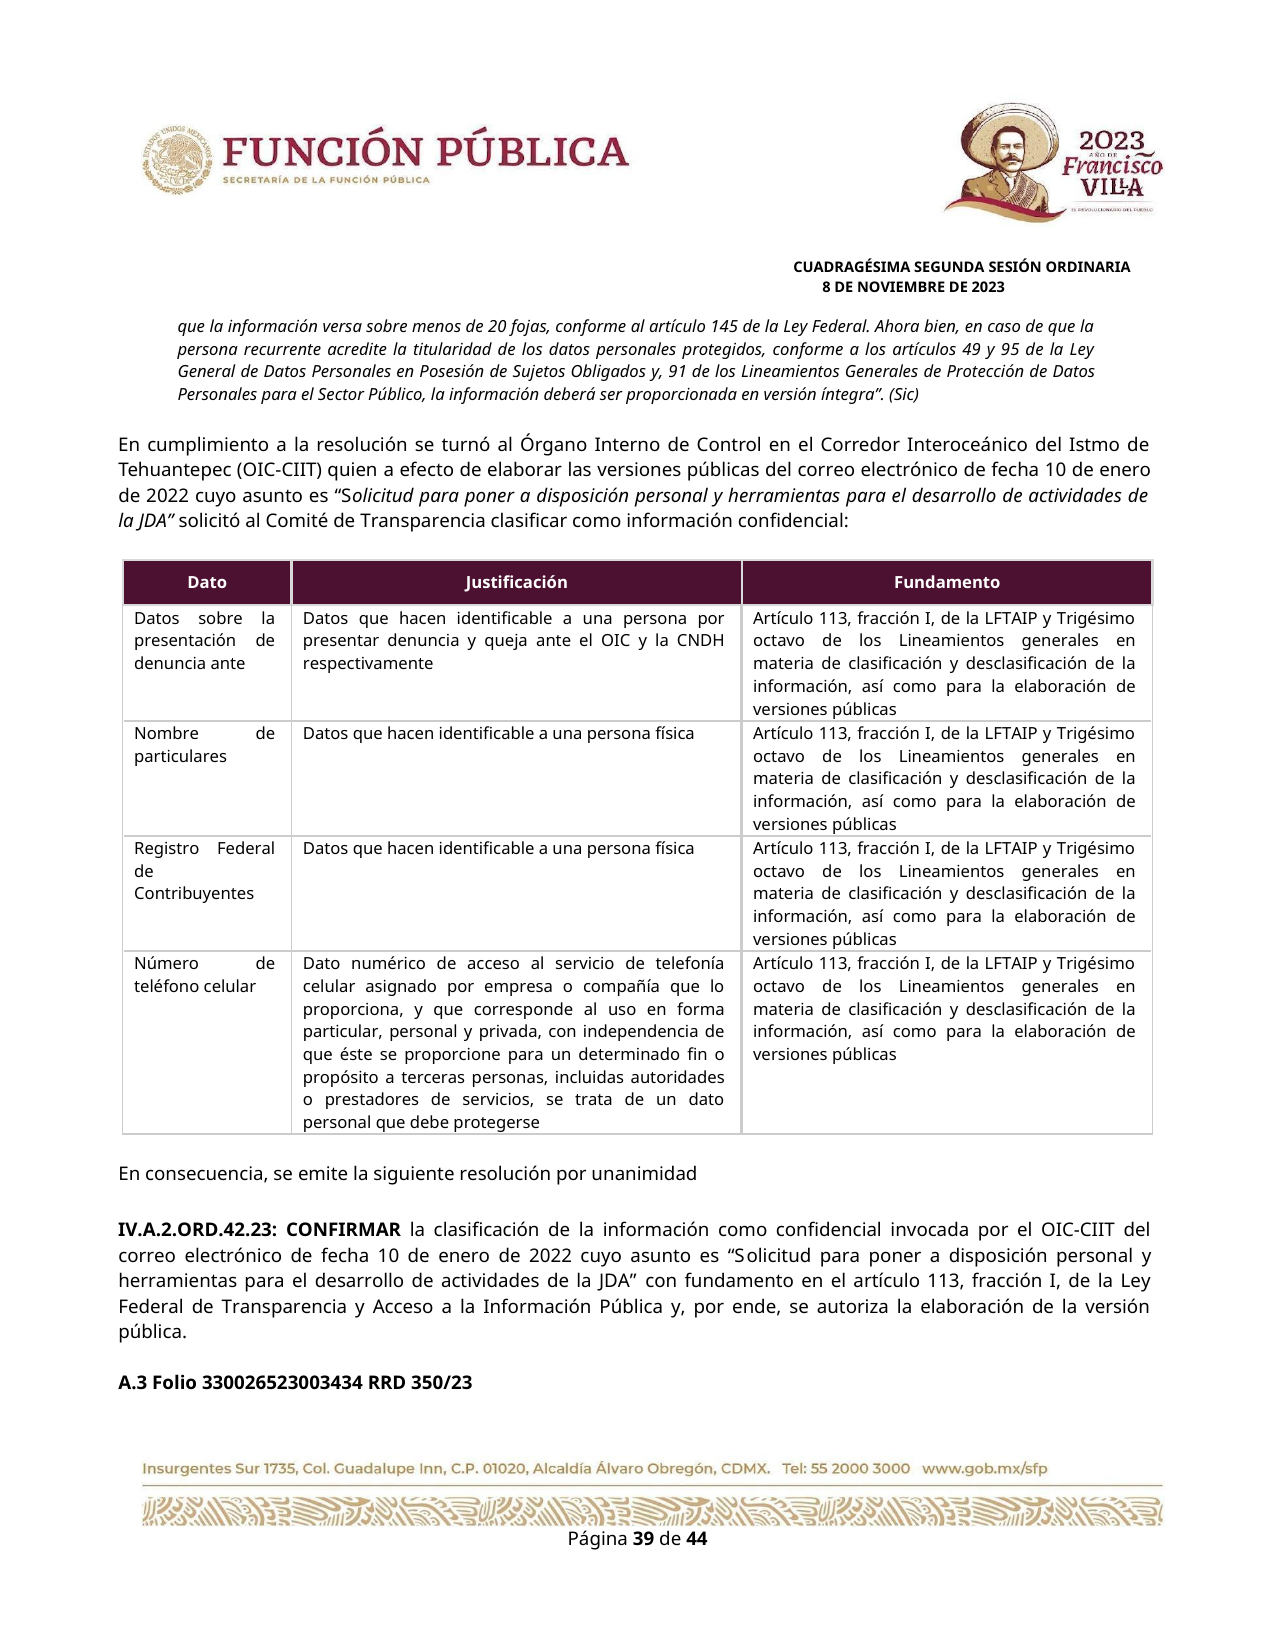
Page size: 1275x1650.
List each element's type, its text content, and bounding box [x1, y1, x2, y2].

text En consecuencia, se emite la siguiente resolución por unanimidad [118, 1160, 1153, 1186]
text A.3 Folio 330026523003434 RRD 350/23 [118, 1369, 1153, 1394]
table_cell Artículo 113, fracción I, de la LFTAIP y Trigésimo octavo de los Lineamientos generales en materia de clasificación y desclasificación de la información, así como para la elaboración de versiones públicas [743, 720, 1152, 835]
table_header Fundamento [743, 561, 1151, 604]
table_cell Nombre de particulares [123, 720, 291, 835]
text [177, 315, 1098, 406]
text IV.A.2.ORD.42.23: CONFIRMAR la clasificación de la información como confidencial invocada por el OIC-CIIT del correo electrónico de fecha 10 de enero de 2022 cuyo asunto es “Solicitud para poner a disposición personal y herramientas para el desarrollo de actividades de la JDA” con fundamento en el artículo 113, fracción I, de la Ley Federal de Transparencia y Acceso a la Información Pública y, por ende, se autoriza la elaboración de la versión pública. [118, 1216, 1152, 1344]
table_cell Artículo 113, fracción I, de la LFTAIP y Trigésimo octavo de los Lineamientos generales en materia de clasificación y desclasificación de la información, así como para la elaboración de versiones públicas [743, 950, 1152, 1133]
table_cell Artículo 113, fracción I, de la LFTAIP y Trigésimo octavo de los Lineamientos generales en materia de clasificación y desclasificación de la información, así como para la elaboración de versiones públicas [743, 606, 1152, 720]
text En cumplimiento a la resolución se turnó al Órgano Interno de Control en el Corredor Interoceánico del Istmo de Tehuantepec (OIC-CIIT) quien a efecto de elaborar las versiones públicas del correo electrónico de fecha 10 de enero de 2022 cuyo asunto es “Solicitud para poner a disposición personal y herramientas para el desarrollo de actividades de la JDA” solicitó al Comité de Transparencia clasificar como información confidencial: [118, 431, 1152, 533]
picture [26, 11, 1275, 1555]
table_cell Datos que hacen identificable a una persona física [292, 722, 740, 835]
table_cell Datos sobre la presentación de denuncia ante [123, 606, 291, 720]
table_cell Datos que hacen identificable a una persona por presentar denuncia y queja ante el OIC y la CNDH respectivamente [292, 606, 740, 720]
table_cell Artículo 113, fracción I, de la LFTAIP y Trigésimo octavo de los Lineamientos generales en materia de clasificación y desclasificación de la información, así como para la elaboración de versiones públicas [743, 835, 1152, 950]
table_header Dato [124, 561, 290, 604]
table_cell Número de teléfono celular [123, 950, 291, 1133]
table_cell Registro Federal de Contribuyentes [123, 835, 291, 950]
table_cell Datos que hacen identificable a una persona física [292, 837, 740, 950]
table_cell Dato numérico de acceso al servicio de telefonía celular asignado por empresa o compañía que lo proporciona, y que corresponde al uso en forma particular, personal y privada, con independencia de que éste se proporcione para un determinado fin o propósito a terceras personas, incluidas autoridades o prestadores de servicios, se trata de un dato personal que debe protegerse [292, 952, 740, 1133]
table_header Justificación [293, 561, 741, 604]
